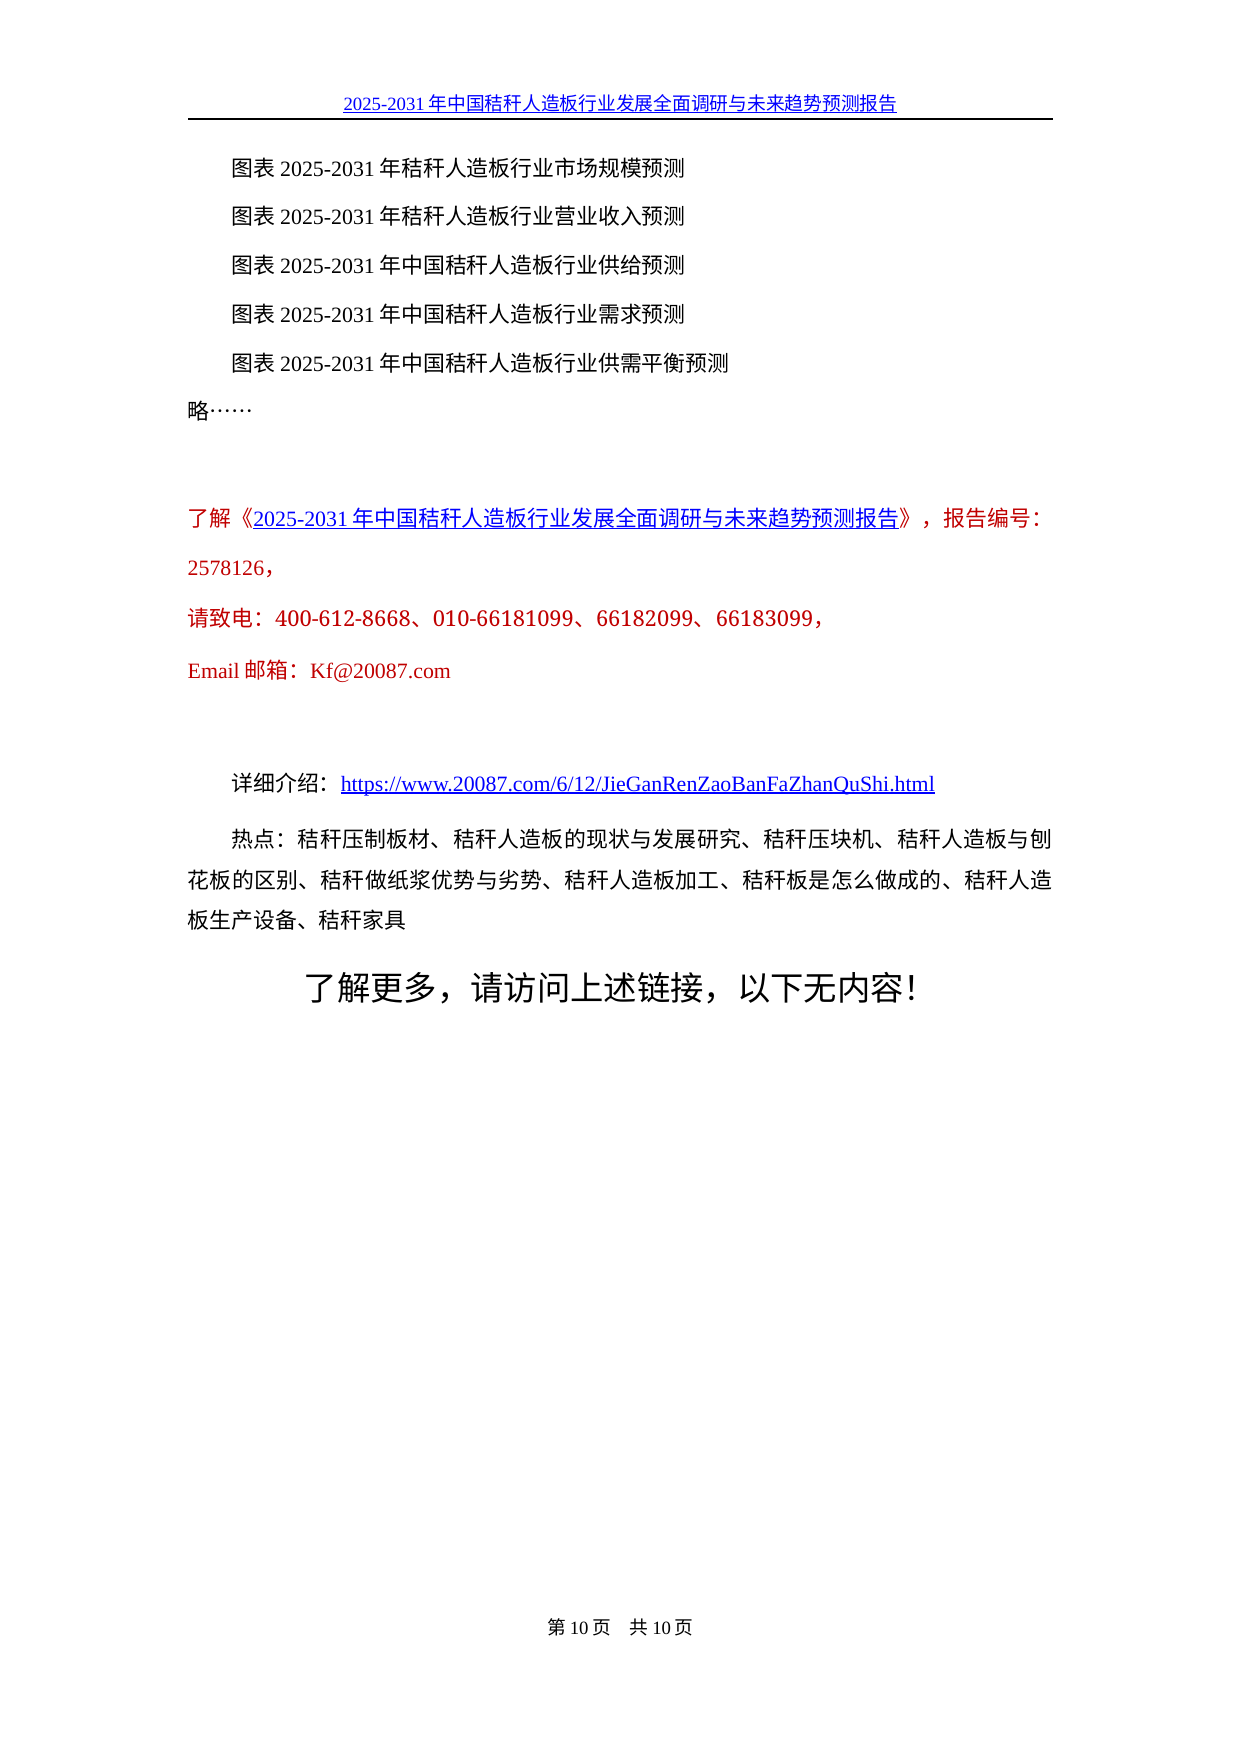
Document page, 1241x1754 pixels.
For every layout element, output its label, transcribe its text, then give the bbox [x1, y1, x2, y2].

text 了解《2025-2031年中国秸秆人造板行业发展全面调研与未来趋势预测报告》，报告编号：2578126， [187, 500, 1053, 582]
text Email邮箱：Kf@20087.com [187, 652, 1053, 685]
text 请致电：400-612-8668、010-66181099、66182099、66183099， [187, 601, 1053, 633]
text 热点：秸秆压制板材、秸秆人造板的现状与发展研究、秸秆压块机、秸秆人造板与刨花板的区别、秸秆做纸浆优势与劣势、秸秆人造板加工、秸秆板是怎么做成的、秸秆人造板生产设备、秸秆家具 [187, 822, 1053, 936]
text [187, 150, 1053, 426]
text 详细介绍：https://www.20087.com/6/12/JieGanRenZaoBanFaZhanQuShi.html [187, 765, 1053, 798]
title 了解更多，请访问上述链接，以下无内容！ [187, 953, 1053, 1018]
